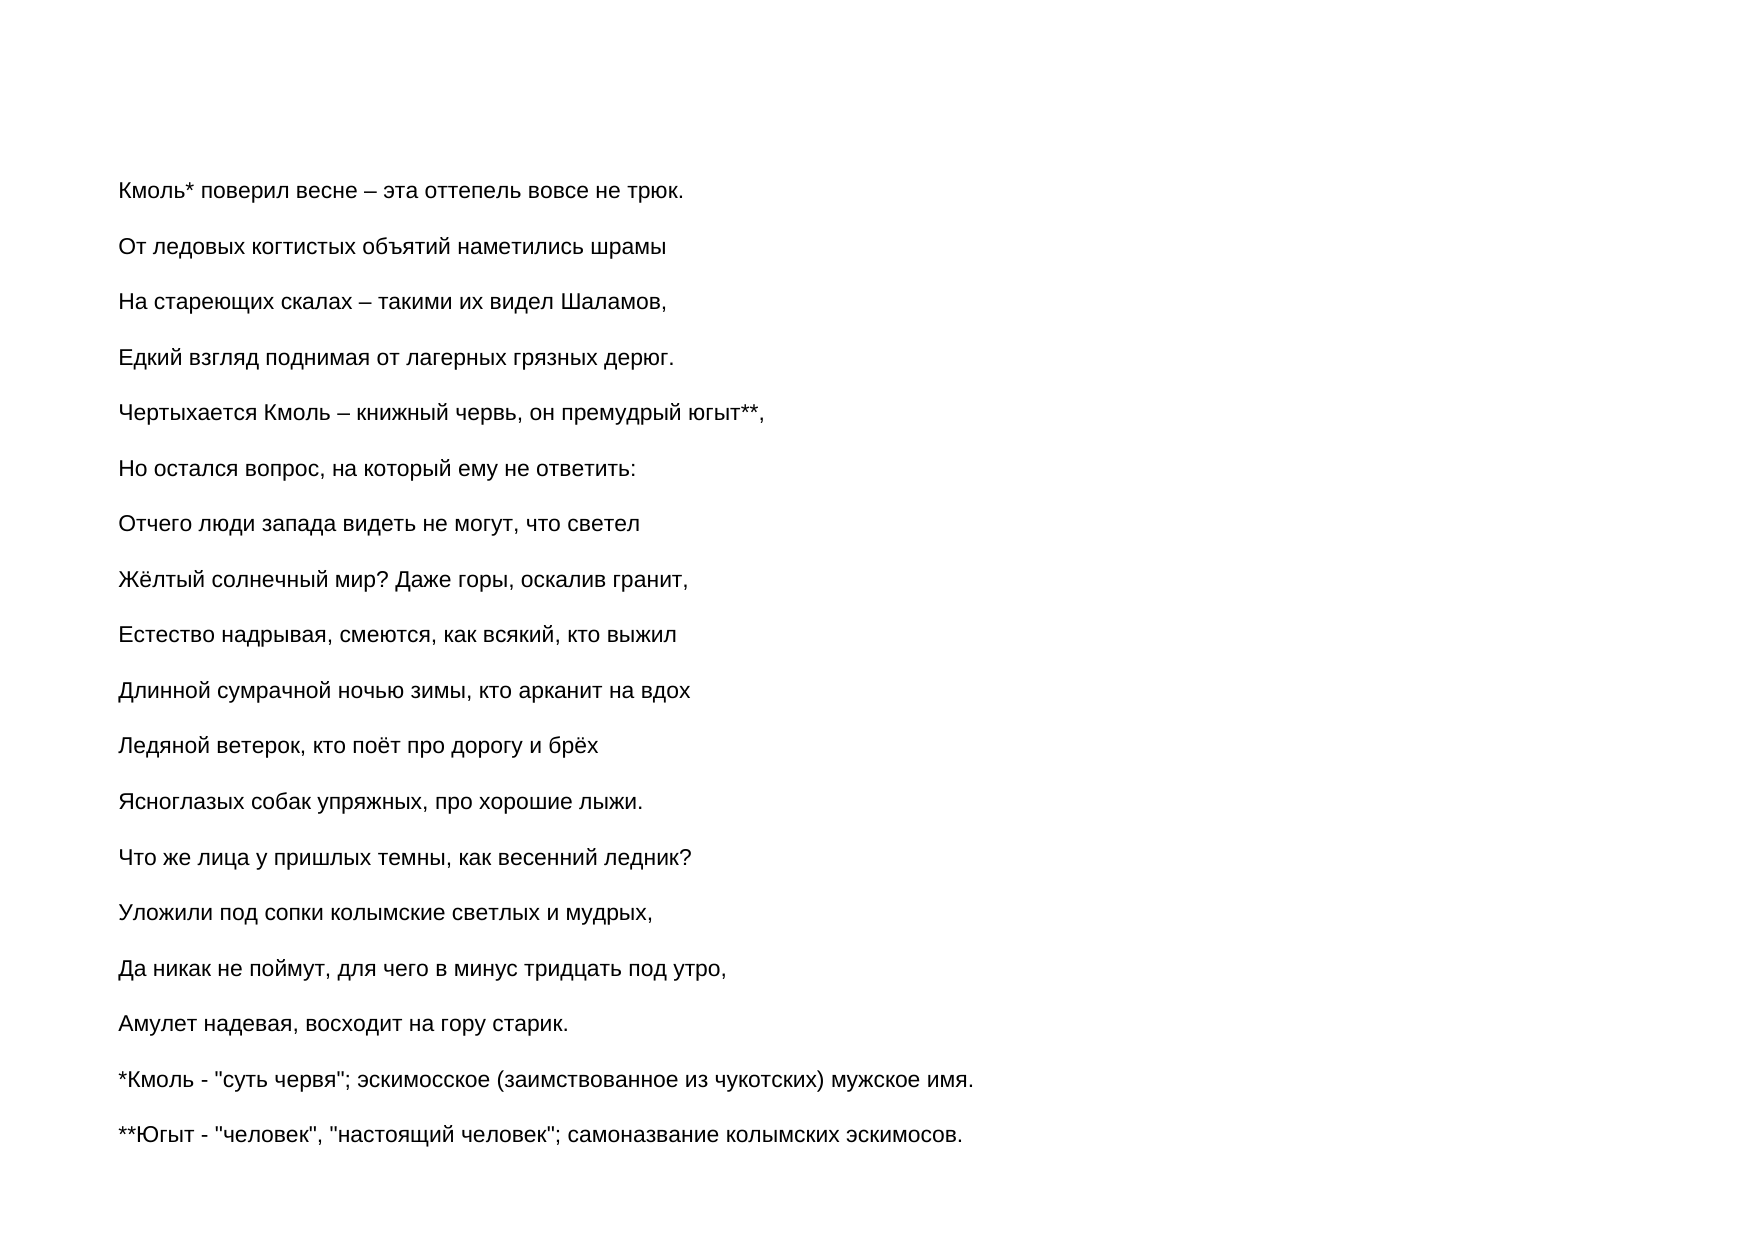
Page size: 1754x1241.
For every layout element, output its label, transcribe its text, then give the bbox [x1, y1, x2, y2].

text Ясноглазых собак упряжных, про хорошие лыжи. [118, 788, 1636, 814]
text Чертыхается Кмоль – книжный червь, он премудрый югыт**, [118, 399, 1636, 426]
text Что же лица у пришлых темны, как весенний ледник? [118, 843, 1636, 870]
text Кмоль* поверил весне – эта оттепель вовсе не трюк. [118, 177, 1636, 203]
text Да никак не поймут, для чего в минус тридцать под утро, [118, 954, 1636, 981]
text От ледовых когтистых объятий наметились шрамы [118, 233, 1636, 259]
text **Югыт - "человек", "настоящий человек"; самоназвание колымских эскимосов. [118, 1121, 1636, 1147]
text Уложили под сопки колымские светлых и мудрых, [118, 899, 1636, 925]
text Длинной сумрачной ночью зимы, кто арканит на вдох [118, 677, 1636, 703]
text Но остался вопрос, на который ему не ответить: [118, 455, 1636, 481]
text *Кмоль - "суть червя"; эскимосское (заимствованное из чукотских) мужское имя. [118, 1066, 1636, 1092]
text Естество надрывая, смеются, как всякий, кто выжил [118, 621, 1636, 648]
text Амулет надевая, восходит на гору старик. [118, 1010, 1636, 1036]
text Ледяной ветерок, кто поёт про дорогу и брёх [118, 732, 1636, 759]
text Жёлтый солнечный мир? Даже горы, оскалив гранит, [118, 566, 1636, 592]
text Отчего люди запада видеть не могут, что светел [118, 510, 1636, 537]
text Едкий взгляд поднимая от лагерных грязных дерюг. [118, 344, 1636, 370]
text На стареющих скалах – такими их видел Шаламов, [118, 288, 1636, 314]
